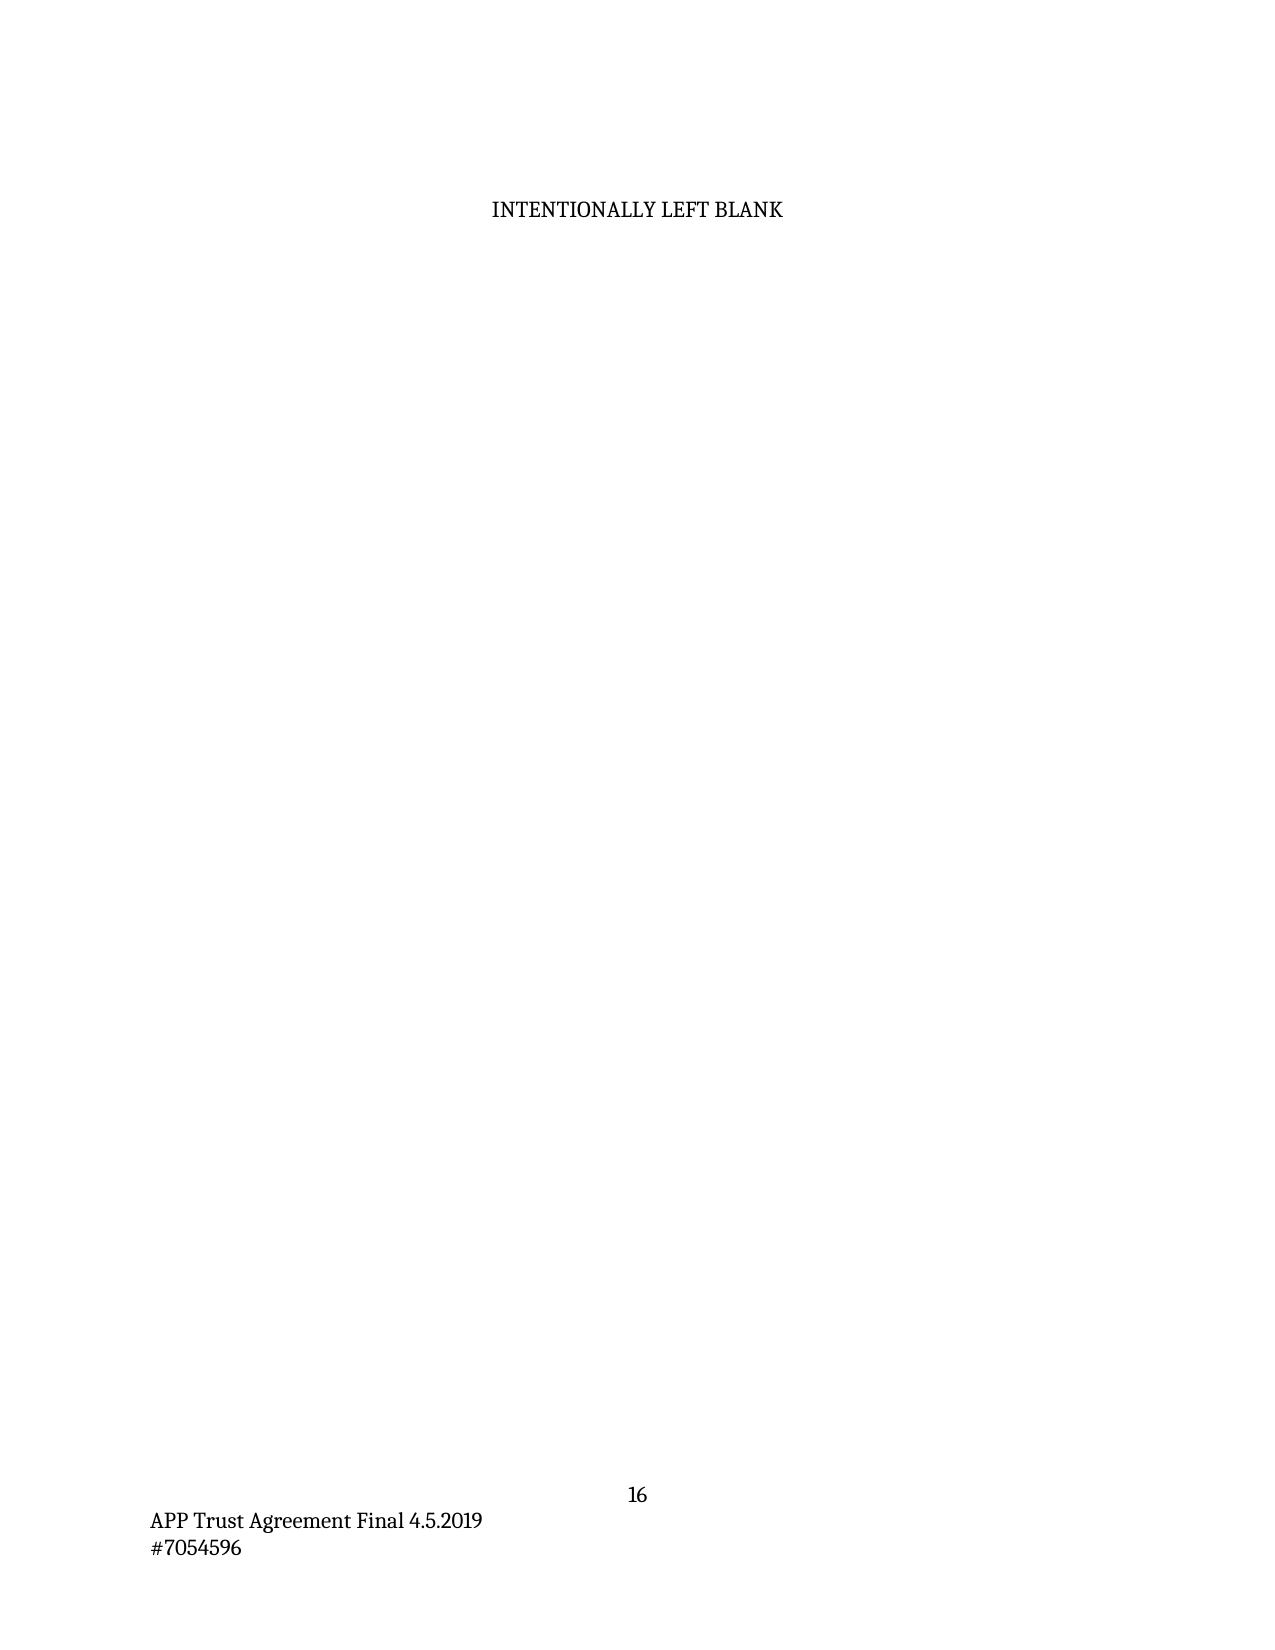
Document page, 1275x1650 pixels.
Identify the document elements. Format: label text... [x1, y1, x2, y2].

text INTENTIONALLY LEFT BLANK [150, 197, 1125, 223]
